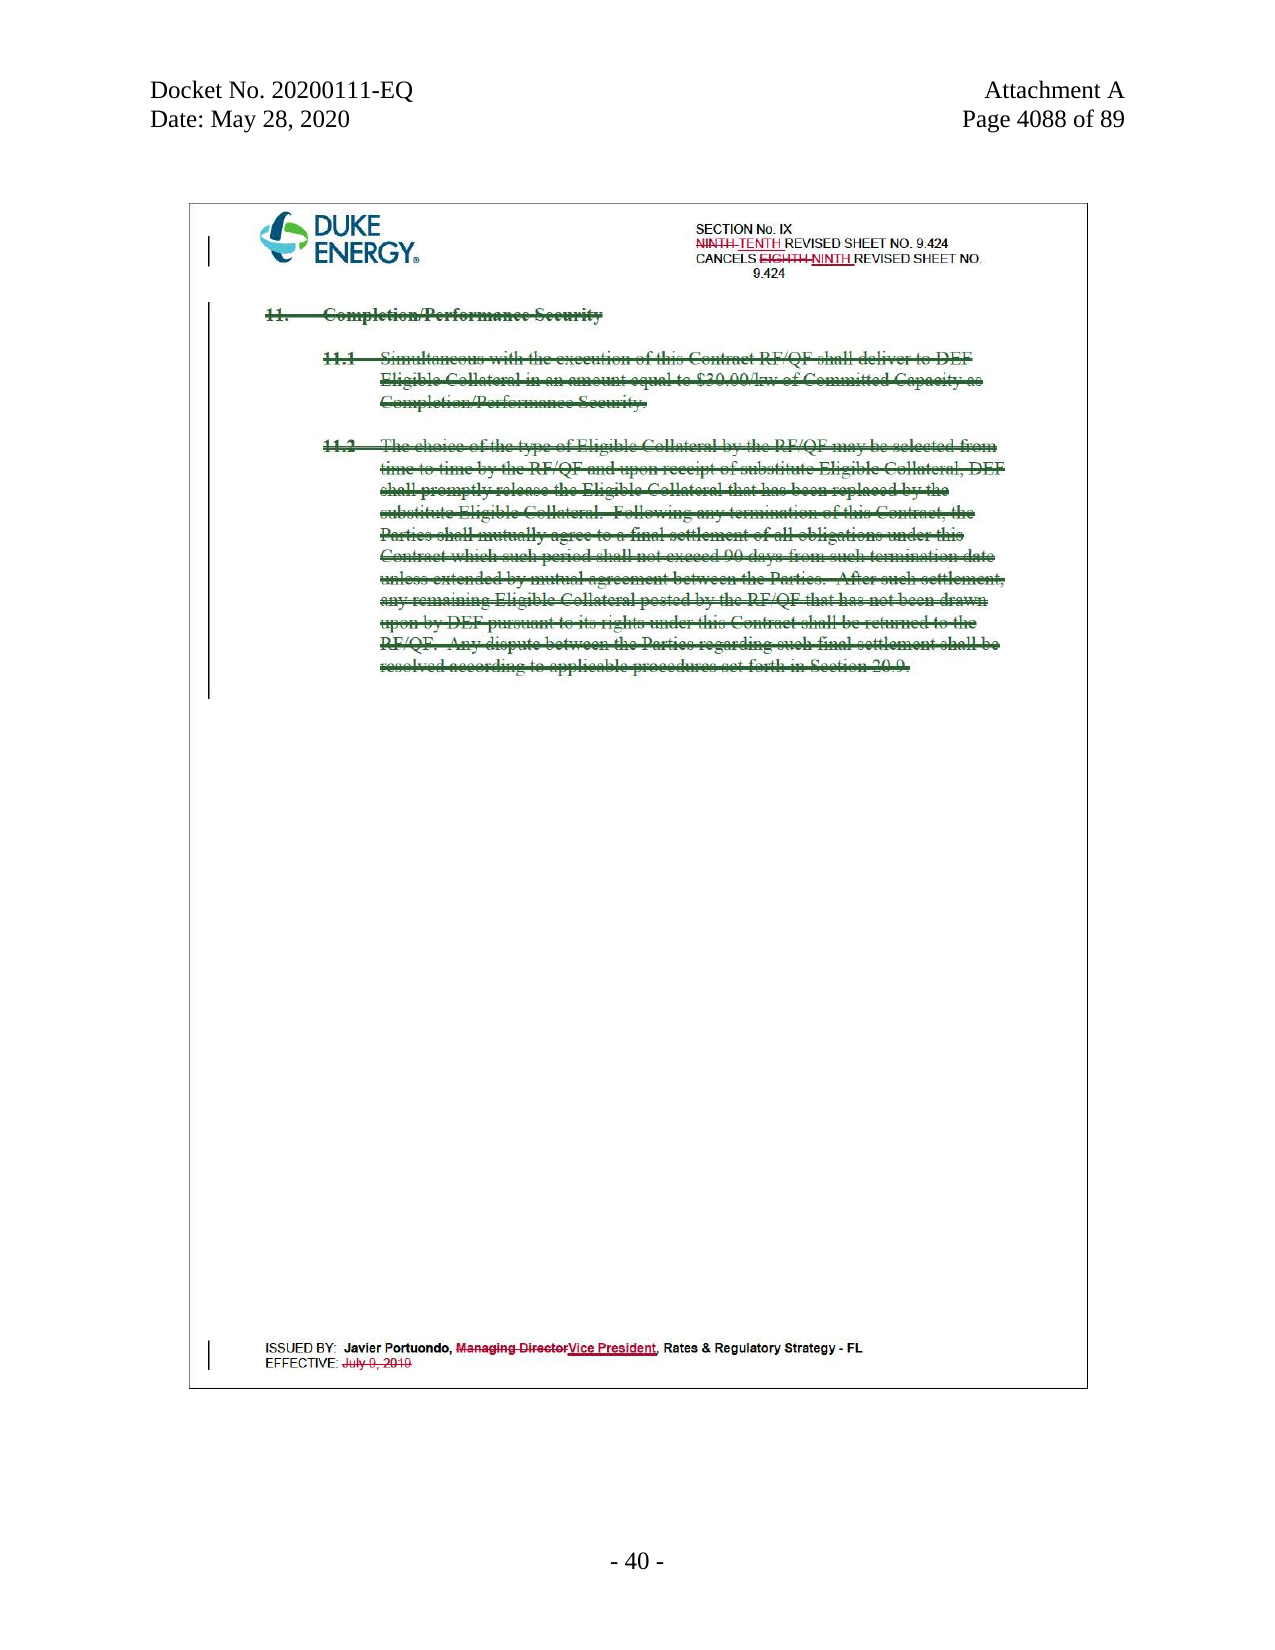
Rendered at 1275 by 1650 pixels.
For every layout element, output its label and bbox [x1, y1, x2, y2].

picture [150, 165, 1125, 1427]
